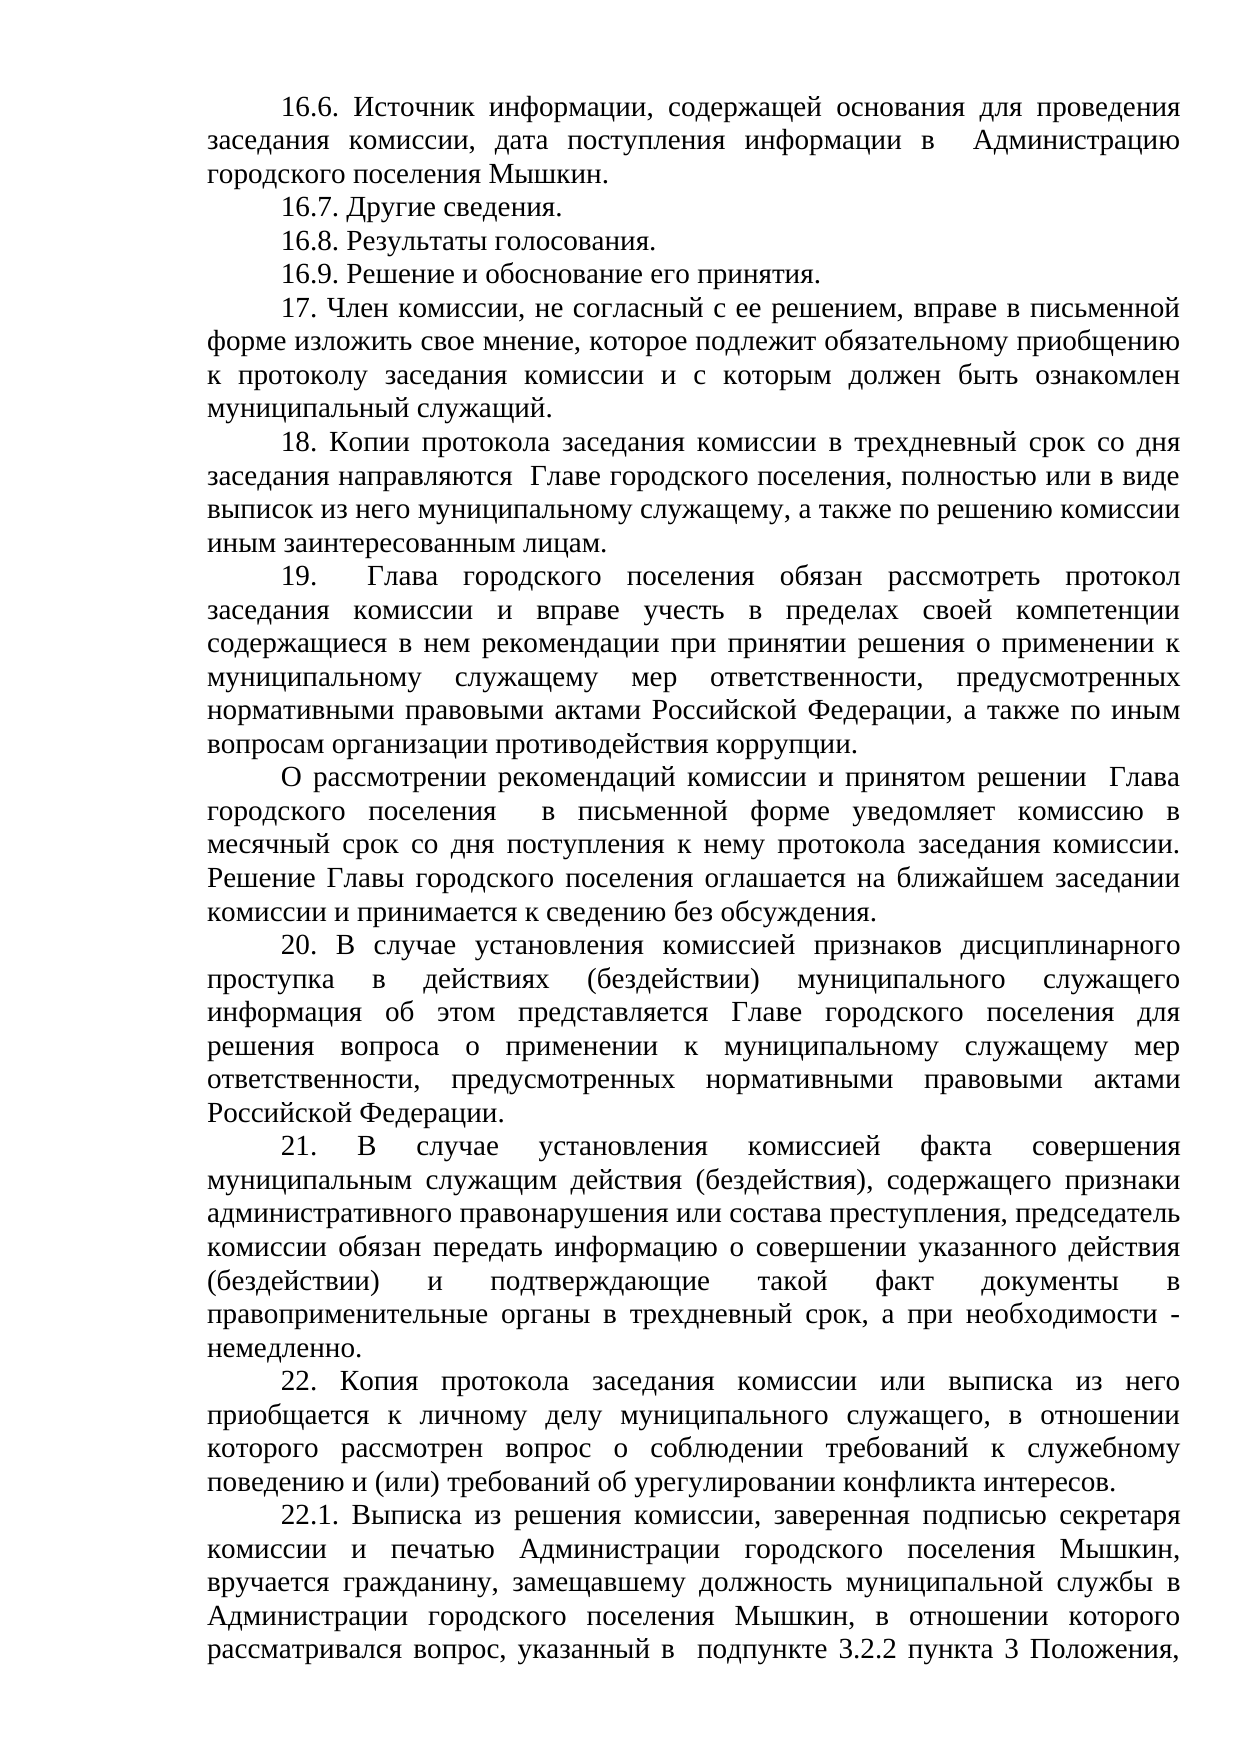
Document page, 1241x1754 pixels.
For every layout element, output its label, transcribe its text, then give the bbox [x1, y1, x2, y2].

text 18. Копии протокола заседания комиссии в трехдневный срок со дня заседания направляются Главе городского поселения, полностью или в виде выписок из него муниципальному служащему, а также по решению комиссии иным заинтересованным лицам. [207, 424, 1181, 558]
text 17. Член комиссии, не согласный с ее решением, вправе в письменной форме изложить свое мнение, которое подлежит обязательному приобщению к протоколу заседания комиссии и с которым должен быть ознакомлен муниципальный служащий. [207, 290, 1181, 424]
text 16.8. Результаты голосования. [207, 223, 1181, 256]
text 19. Глава городского поселения обязан рассмотреть протокол заседания комиссии и вправе учесть в пределах своей компетенции содержащиеся в нем рекомендации при принятии решения о применении к муниципальному служащему мер ответственности, предусмотренных нормативными правовыми актами Российской Федерации, а также по иным вопросам организации противодействия коррупции. [207, 558, 1181, 759]
text 20. В случае установления комиссией признаков дисциплинарного проступка в действиях (бездействии) муниципального служащего информация об этом представляется Главе городского поселения для решения вопроса о применении к муниципальному служащему мер ответственности, предусмотренных нормативными правовыми актами Российской Федерации. [207, 927, 1181, 1128]
text 16.7. Другие сведения. [207, 189, 1181, 223]
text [207, 1497, 1181, 1665]
text 16.9. Решение и обоснование его принятия. [207, 256, 1181, 290]
text 22. Копия протокола заседания комиссии или выписка из него приобщается к личному делу муниципального служащего, в отношении которого рассмотрен вопрос о соблюдении требований к служебному поведению и (или) требований об урегулировании конфликта интересов. [207, 1363, 1181, 1497]
text 21. В случае установления комиссией факта совершения муниципальным служащим действия (бездействия), содержащего признаки административного правонарушения или состава преступления, председатель комиссии обязан передать информацию о совершении указанного действия (бездействии) и подтверждающие такой факт документы в правоприменительные органы в трехдневный срок, а при необходимости - немедленно. [207, 1128, 1181, 1363]
text О рассмотрении рекомендаций комиссии и принятом решении Глава городского поселения в письменной форме уведомляет комиссию в месячный срок со дня поступления к нему протокола заседания комиссии. Решение Главы городского поселения оглашается на ближайшем заседании комиссии и принимается к сведению без обсуждения. [207, 759, 1181, 927]
text 16.6. Источник информации, содержащей основания для проведения заседания комиссии, дата поступления информации в Администрацию городского поселения Мышкин. [207, 89, 1181, 189]
